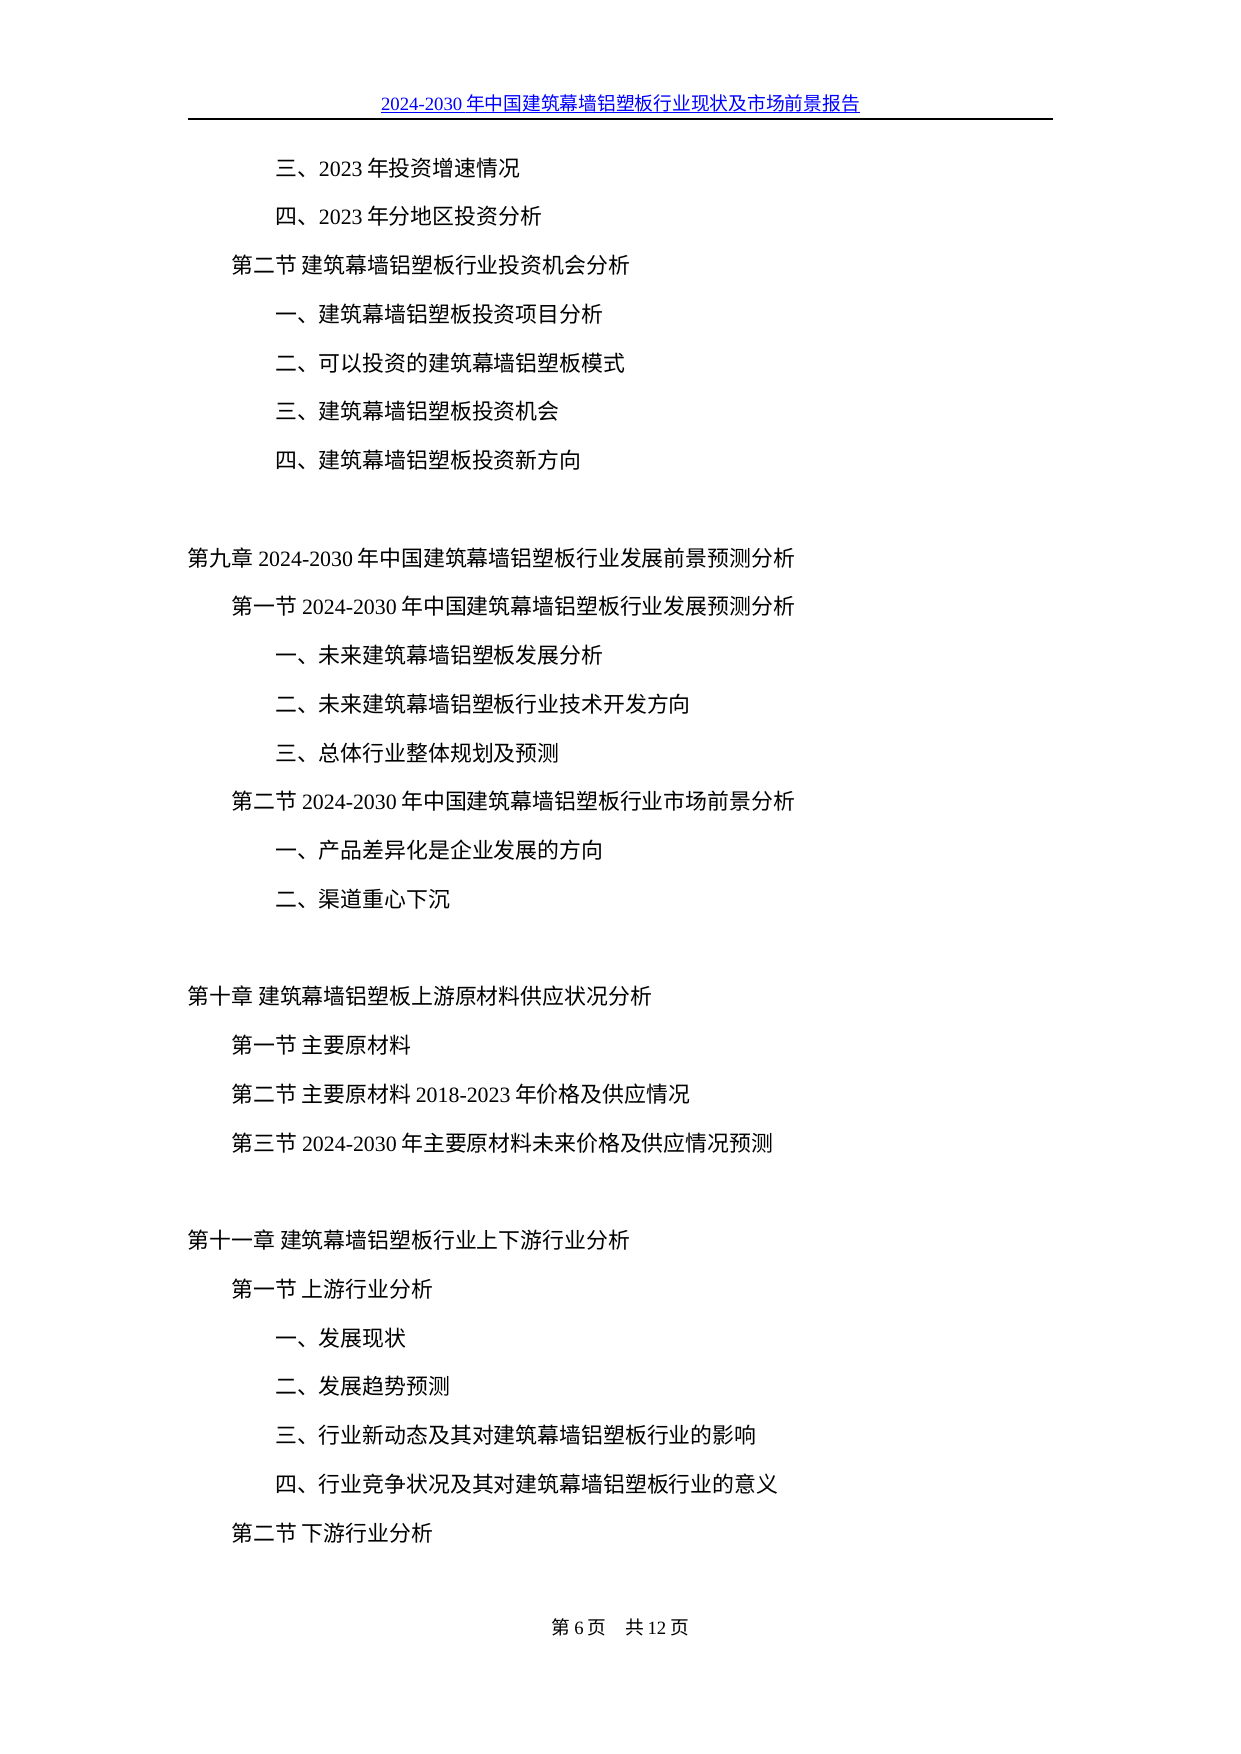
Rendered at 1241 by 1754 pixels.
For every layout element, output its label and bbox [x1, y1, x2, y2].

text [187, 150, 1053, 1548]
